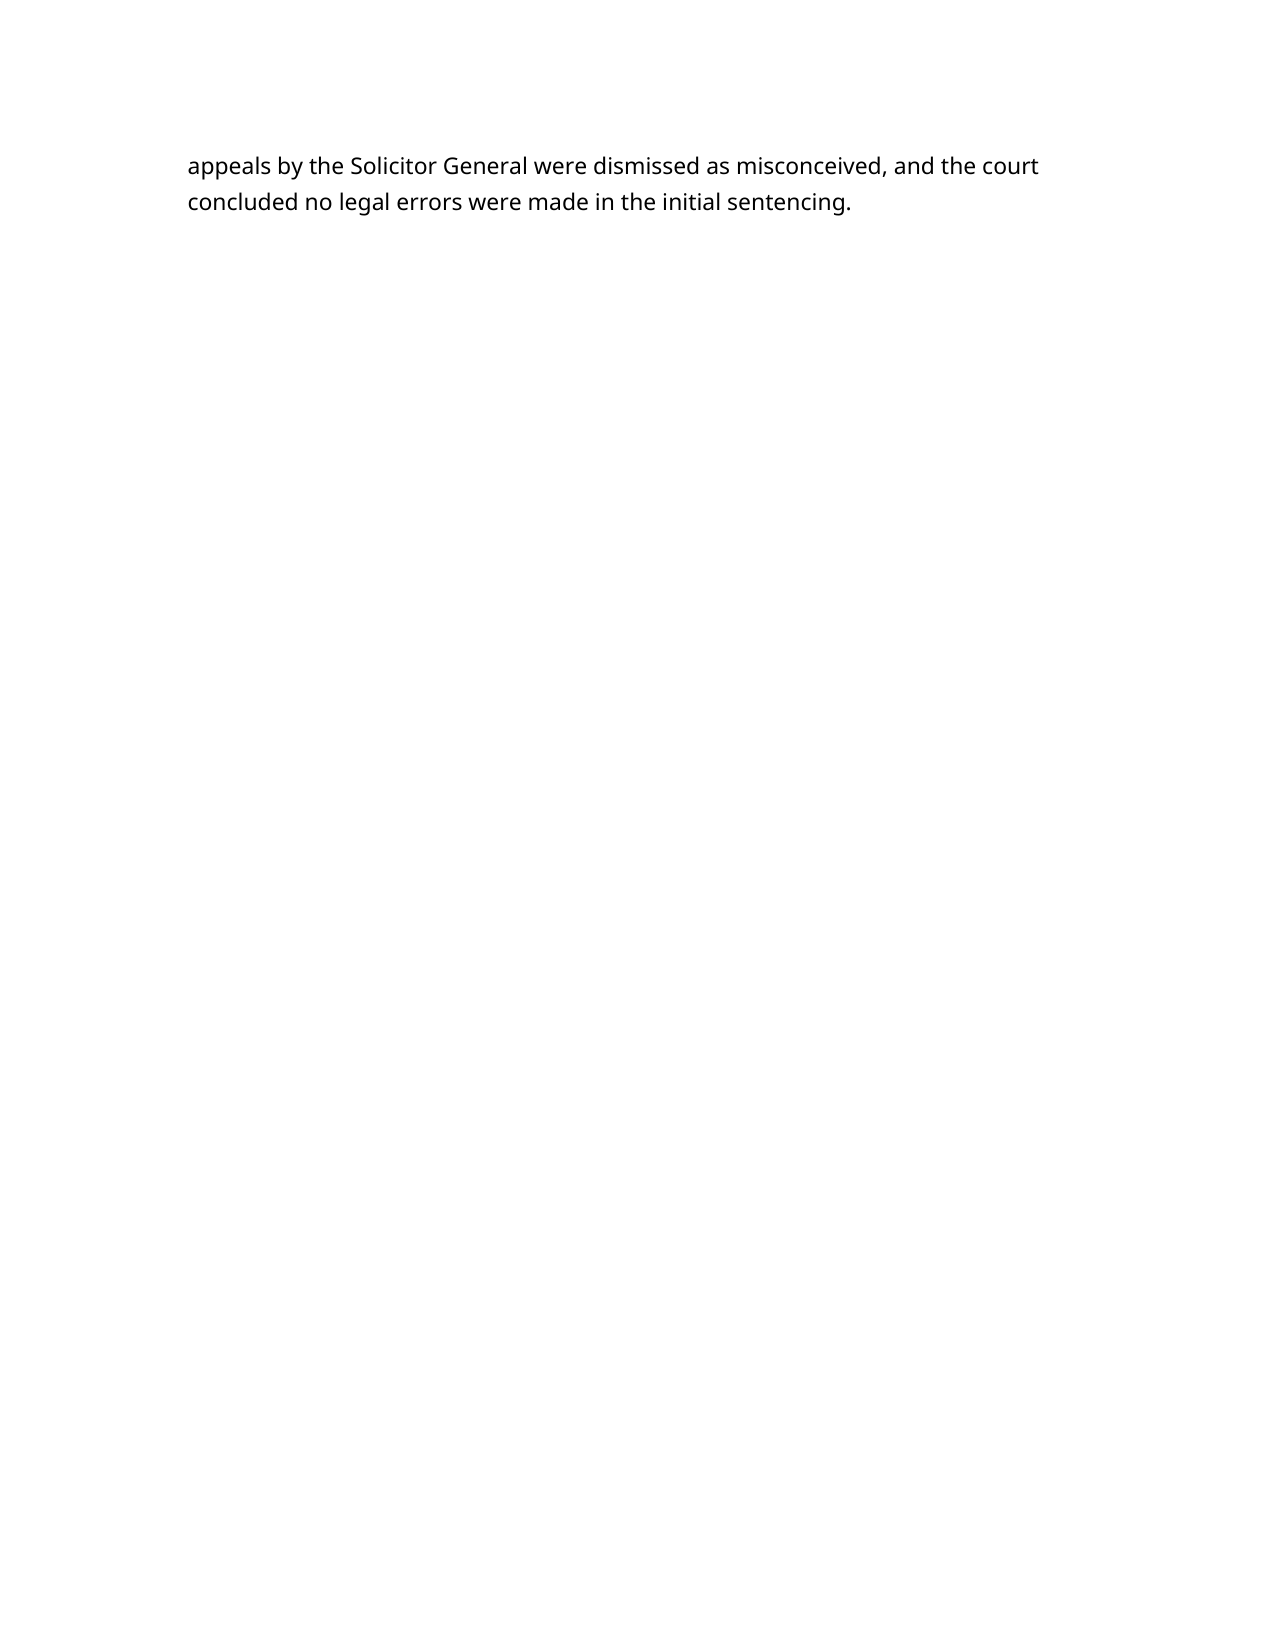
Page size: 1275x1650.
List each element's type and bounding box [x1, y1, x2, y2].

text [187, 150, 1087, 217]
